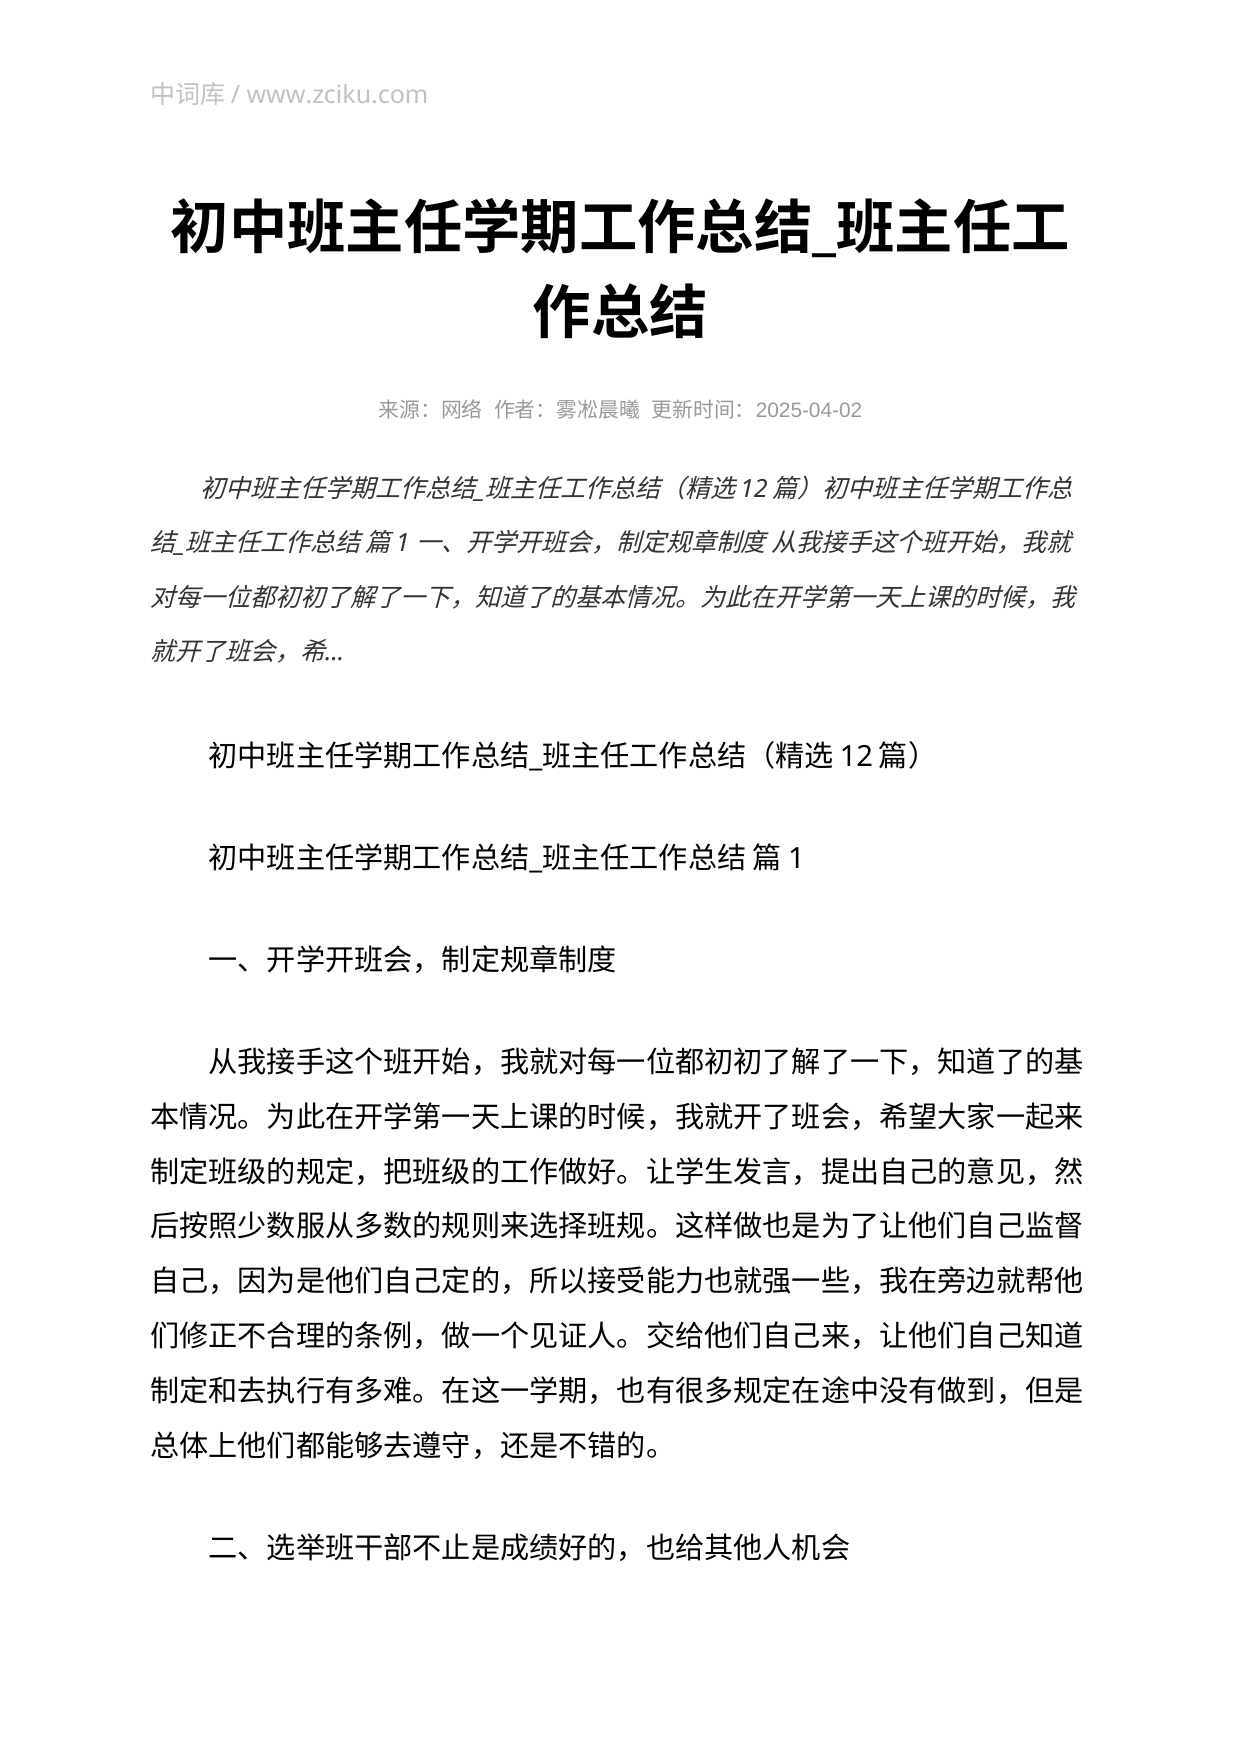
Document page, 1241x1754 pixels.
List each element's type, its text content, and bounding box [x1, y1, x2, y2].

text 二、选举班干部不止是成绩好的，也给其他人机会 [150, 1524, 1090, 1567]
text 从我接手这个班开始，我就对每一位都初初了解了一下，知道了的基本情况。为此在开学第一天上课的时候，我就开了班会，希望大家一起来制定班级的规定，把班级的工作做好。让学生发言，提出自己的意见，然后按照少数服从多数的规则来选择班规。这样做也是为了让他们自己监督自己，因为是他们自己定的，所以接受能力也就强一些，我在旁边就帮他们修正不合理的条例，做一个见证人。交给他们自己来，让他们自己知道制定和去执行有多难。在这一学期，也有很多规定在途中没有做到，但是总体上他们都能够去遵守，还是不错的。 [150, 1038, 1090, 1465]
text 初中班主任学期工作总结_班主任工作总结 篇1 [150, 834, 1090, 877]
text 来源：网络 作者：雾凇晨曦 更新时间：2025-04-02 [150, 397, 1090, 421]
text 初中班主任学期工作总结_班主任工作总结（精选12篇） [150, 733, 1090, 775]
text 初中班主任学期工作总结_班主任工作总结（精选12篇）初中班主任学期工作总结_班主任工作总结 篇1 一、开学开班会，制定规章制度 从我接手这个班开始，我就对每一位都初初了解了一下，知道了的基本情况。为此在开学第一天上课的时候，我就开了班会，希... [150, 468, 1090, 668]
text 一、开学开班会，制定规章制度 [150, 937, 1090, 979]
subtitle 初中班主任学期工作总结_班主任工作总结 [150, 181, 1090, 351]
